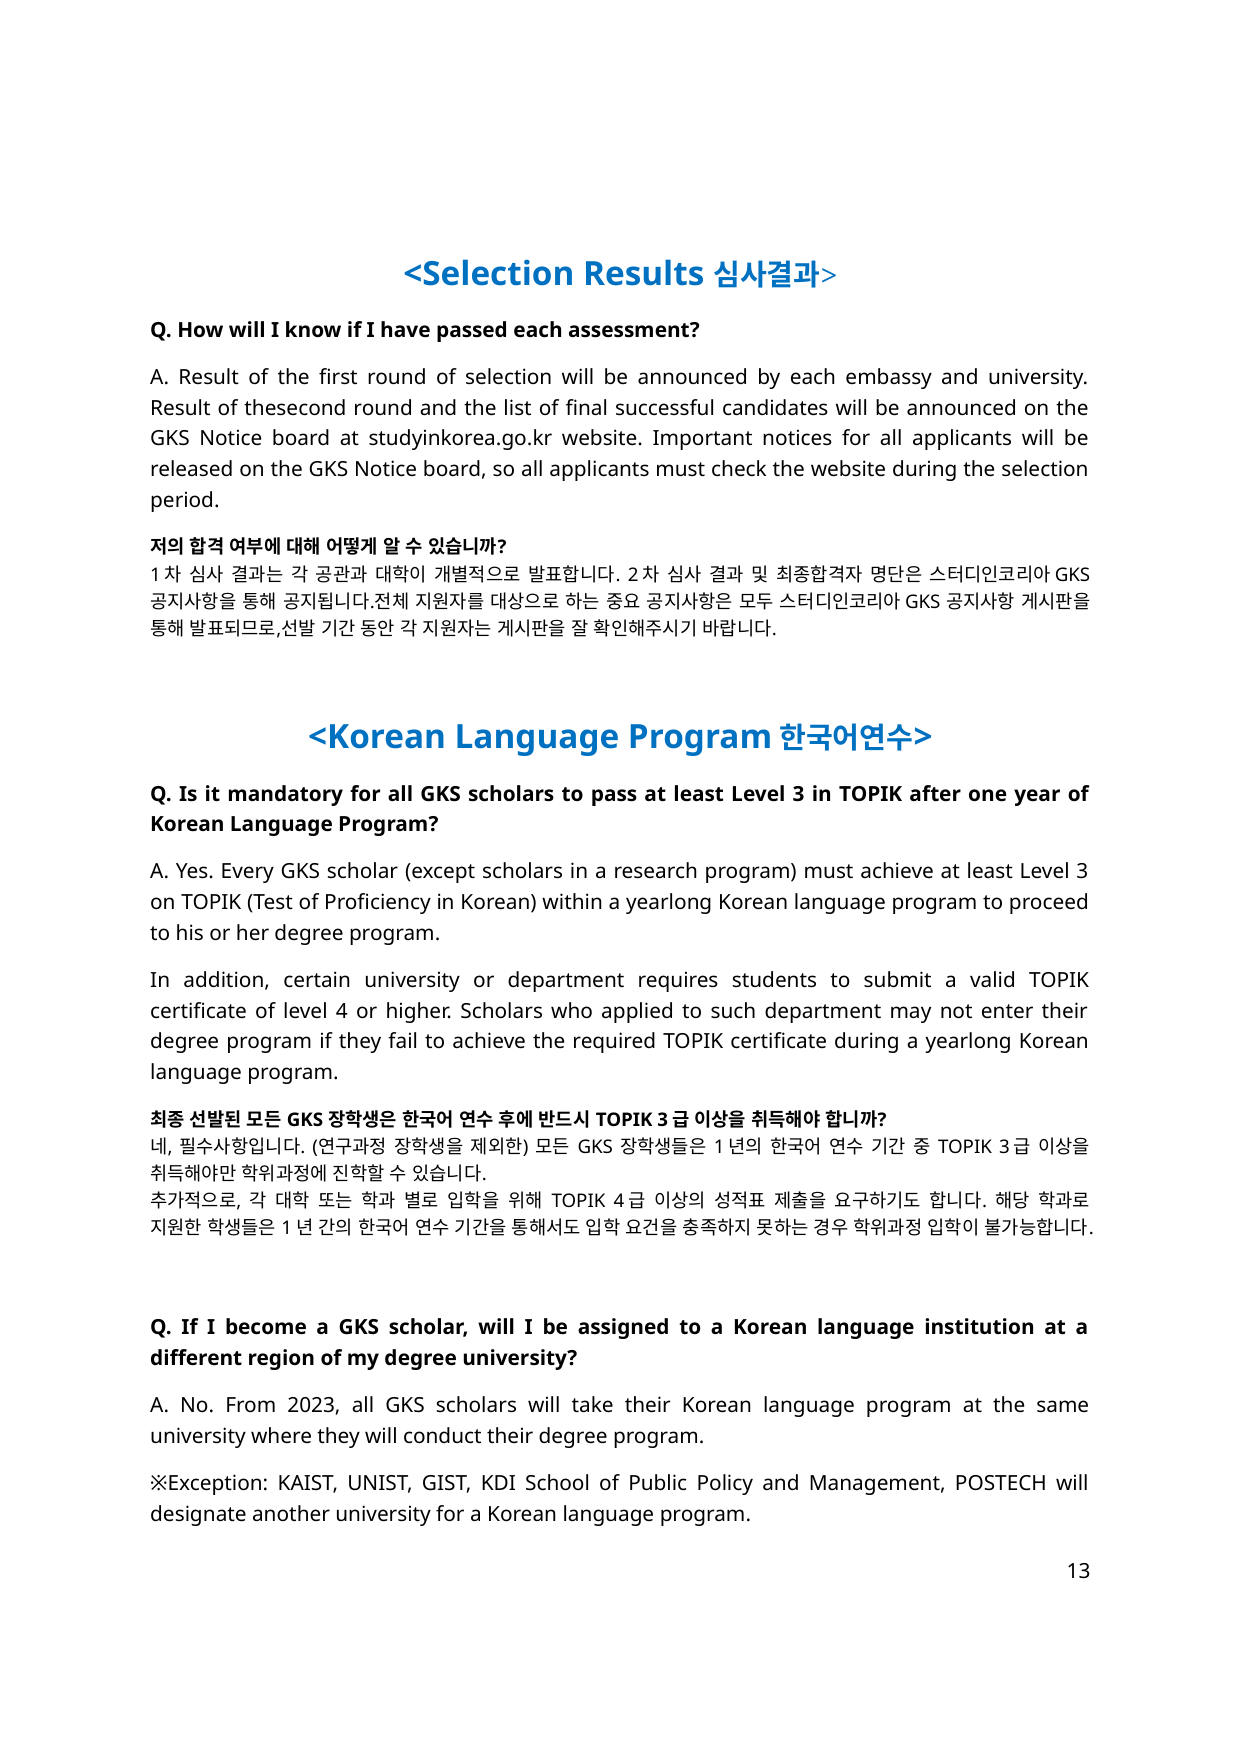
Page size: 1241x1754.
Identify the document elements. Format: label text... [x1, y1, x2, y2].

text In addition, certain university or department requires students to submit a valid TOPIK certificate of level 4 or higher. Scholars who applied to such department may not enter their degree program if they fail to achieve the required TOPIK certificate during a yearlong Korean language program. [150, 965, 1090, 1085]
text Q. If I become a GKS scholar, will I be assigned to a Korean language institution at a different region of my degree university? [150, 1312, 1090, 1371]
text 1차 심사 결과는 각 공관과 대학이 개별적으로 발표합니다. 2차 심사 결과 및 최종합격자 명단은 스터디인코리아GKS 공지사항을 통해 공지됩니다.전체 지원자를 대상으로 하는 중요 공지사항은 모두 스터디인코리아GKS 공지사항 게시판을 통해 발표되므로,선발 기간 동안 각 지원자는 게시판을 잘 확인해주시기 바랍니다. [150, 559, 1090, 641]
text 저의 합격 여부에 대해 어떻게 알 수 있습니까? [150, 532, 1090, 559]
text A. Result of the first round of selection will be announced by each embassy and university. Result of thesecond round and the list of final successful candidates will be announced on the GKS Notice board at studyinkorea.go.kr website. Important notices for all applicants will be released on the GKS Notice board, so all applicants must check the website during the selection period. [150, 362, 1090, 513]
text <Korean Language Program한국어연수> [150, 713, 1090, 758]
text Q. How will I know if I have passed each assessment? [150, 315, 1090, 343]
text Q. Is it mandatory for all GKS scholars to pass at least Level 3 in TOPIK after one year of Korean Language Program? [150, 779, 1090, 838]
text 추가적으로, 각 대학 또는 학과 별로 입학을 위해 TOPIK 4급 이상의 성적표 제출을 요구하기도 합니다. 해당 학과로 지원한 학생들은 1년 간의 한국어 연수 기간을 통해서도 입학 요건을 충족하지 못하는 경우 학위과정 입학이 불가능합니다. [150, 1186, 1090, 1240]
text <Selection Results 심사결과> [150, 249, 1090, 295]
text A. No. From 2023, all GKS scholars will take their Korean language program at the same university where they will conduct their degree program. [150, 1390, 1090, 1449]
text 네, 필수사항입니다. (연구과정 장학생을 제외한) 모든 GKS 장학생들은 1년의 한국어 연수 기간 중 TOPIK 3급 이상을 취득해야만 학위과정에 진학할 수 있습니다. [150, 1131, 1090, 1186]
text A. Yes. Every GKS scholar (except scholars in a research program) must achieve at least Level 3 on TOPIK (Test of Proficiency in Korean) within a yearlong Korean language program to proceed to his or her degree program. [150, 857, 1090, 946]
text 최종 선발된 모든 GKS 장학생은 한국어 연수 후에 반드시 TOPIK 3급 이상을 취득해야 합니까? [150, 1104, 1090, 1131]
text ※Exception: KAIST, UNIST, GIST, KDI School of Public Policy and Management, POSTECH will designate another university for a Korean language program. [150, 1468, 1090, 1527]
